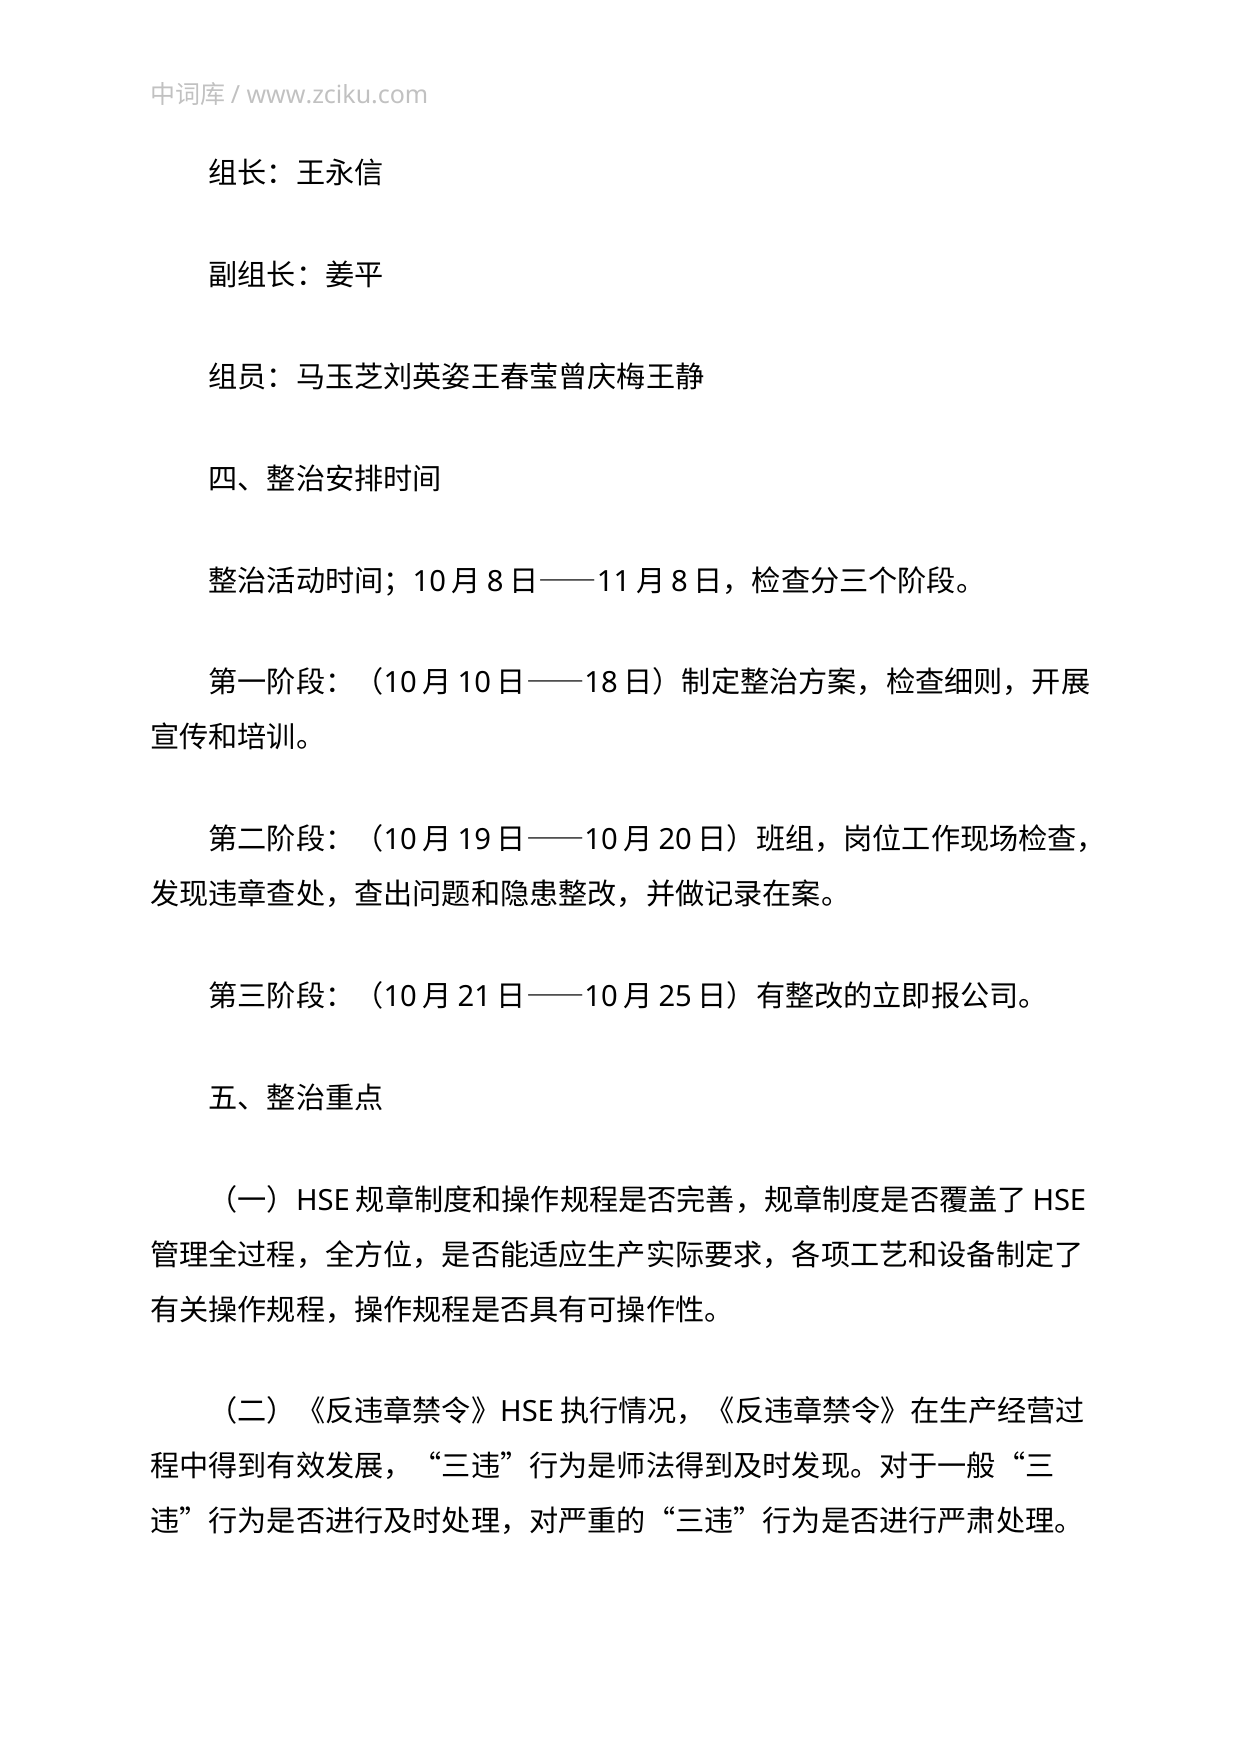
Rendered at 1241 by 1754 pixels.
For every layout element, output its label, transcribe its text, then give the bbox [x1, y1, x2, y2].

text 组员：马玉芝刘英姿王春莹曾庆梅王静 [150, 353, 1090, 396]
text 第三阶段：（10月21日——10月25日）有整改的立即报公司。 [150, 973, 1090, 1015]
text 四、整治安排时间 [150, 455, 1090, 498]
text 组长：王永信 [150, 150, 1090, 192]
text 第二阶段：（10月19日——10月20日）班组，岗位工作现场检查，发现违章查处，查出问题和隐患整改，并做记录在案。 [150, 816, 1090, 913]
text 副组长：姜平 [150, 252, 1090, 294]
text 第一阶段：（10月10日——18日）制定整治方案，检查细则，开展宣传和培训。 [150, 659, 1090, 756]
text （一）HSE规章制度和操作规程是否完善，规章制度是否覆盖了HSE管理全过程，全方位，是否能适应生产实际要求，各项工艺和设备制定了有关操作规程，操作规程是否具有可操作性。 [150, 1176, 1090, 1328]
text （二）《反违章禁令》HSE执行情况，《反违章禁令》在生产经营过程中得到有效发展，“三违”行为是师法得到及时发现。对于一般“三违”行为是否进行及时处理，对严重的“三违”行为是否进行严肃处理。 [150, 1388, 1090, 1540]
text 五、整治重点 [150, 1074, 1090, 1117]
text 整治活动时间；10月8日——11月8日，检查分三个阶段。 [150, 557, 1090, 599]
